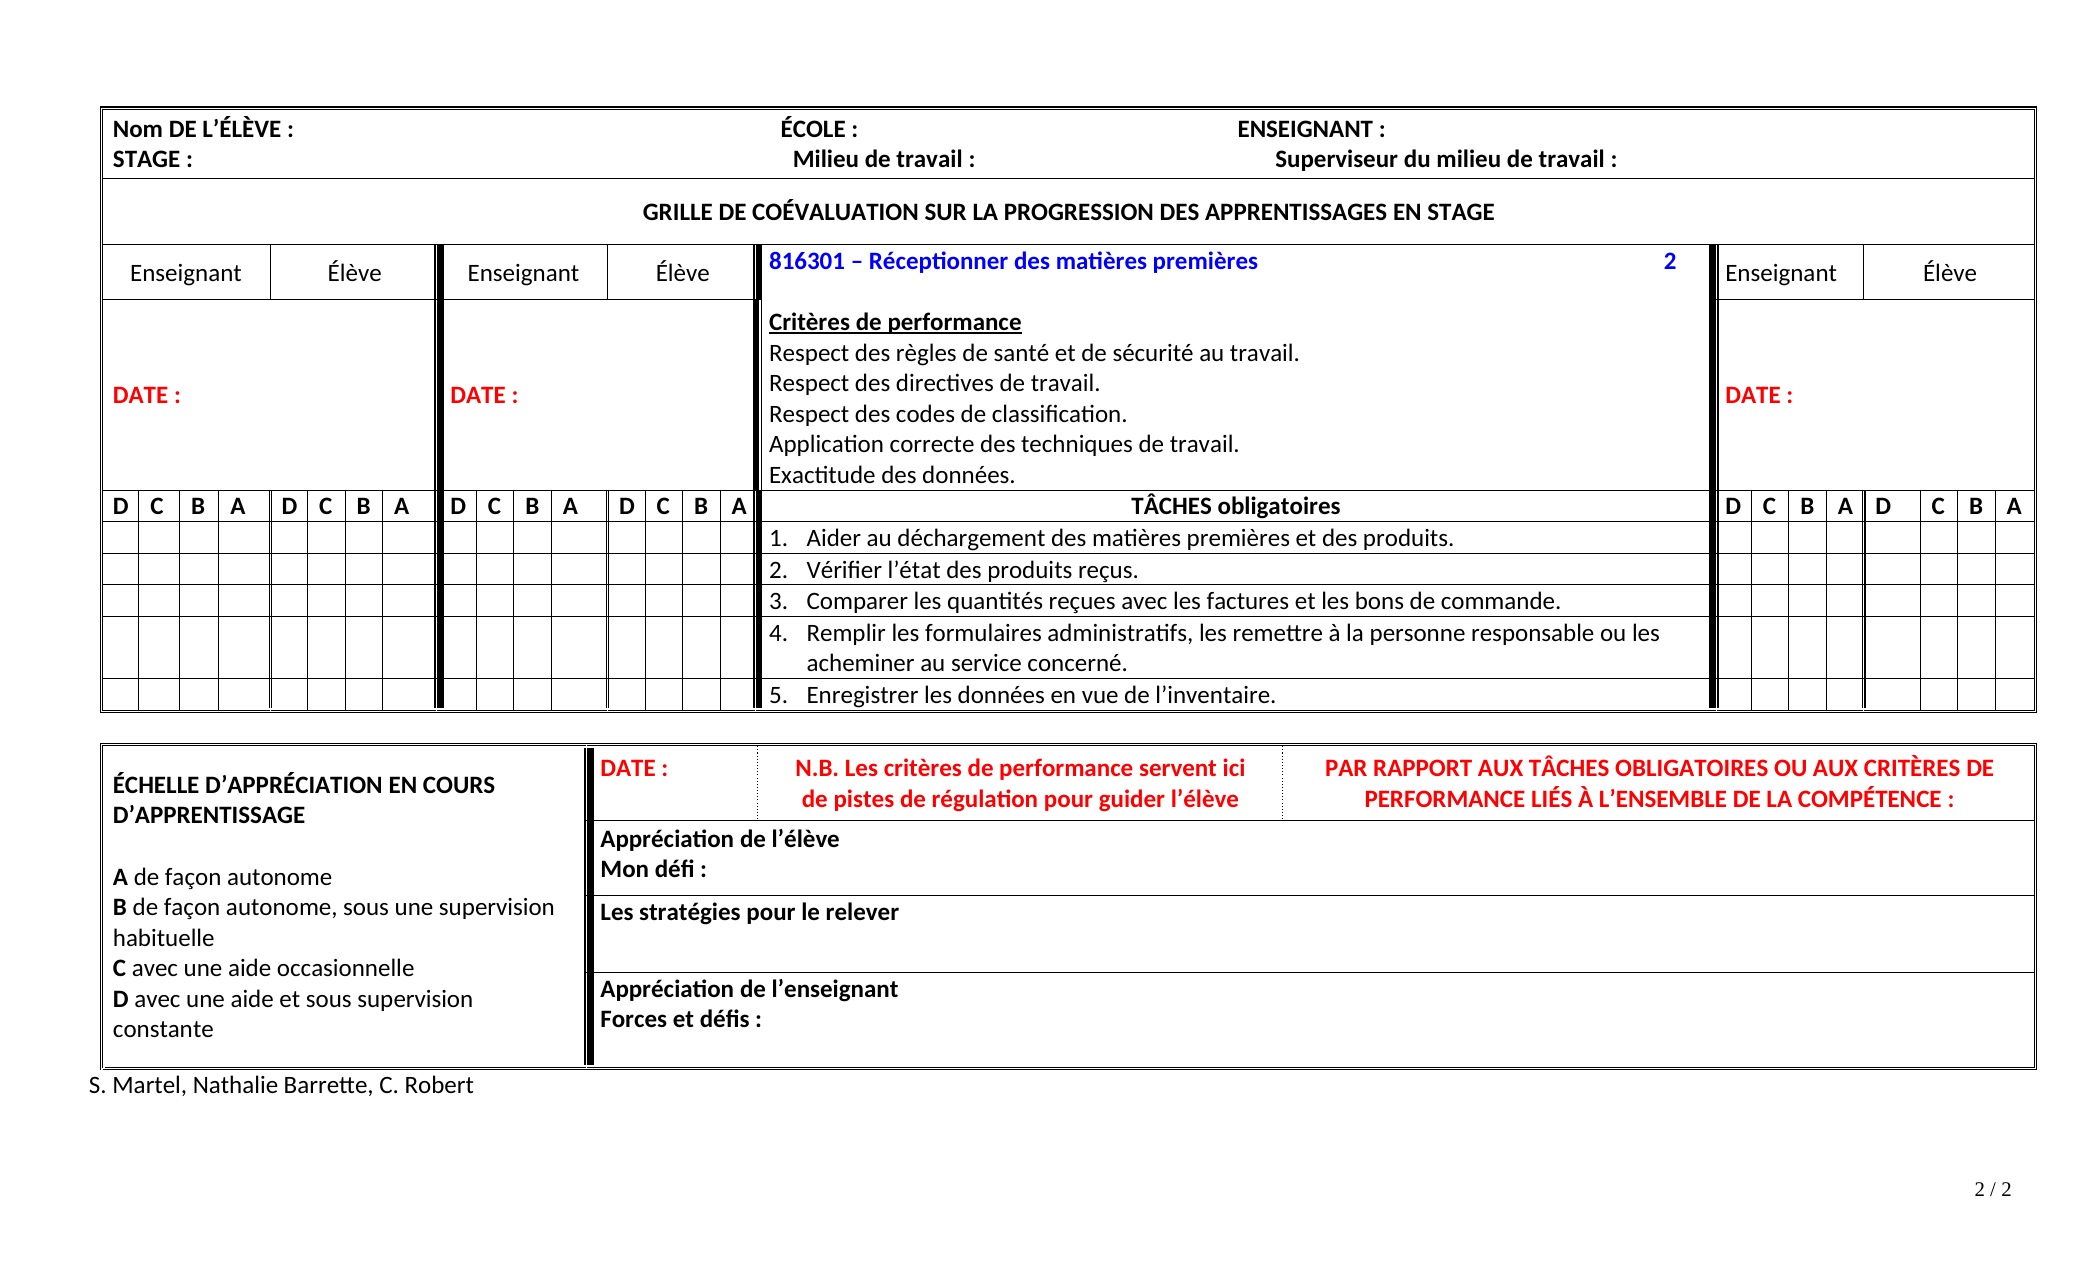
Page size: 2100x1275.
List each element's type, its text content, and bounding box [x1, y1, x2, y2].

table_cell [1921, 679, 1957, 709]
table_cell [514, 679, 551, 709]
table_cell A [1996, 491, 2034, 521]
table_cell [646, 554, 682, 584]
table_cell [1827, 585, 1862, 616]
table_cell [1996, 585, 2034, 616]
text S. Martel, Nathalie Barrette, C. Robert [89, 1070, 2011, 1100]
table_cell Élève [608, 245, 753, 299]
table_cell [477, 617, 513, 678]
table_cell C [1752, 491, 1788, 521]
table_cell [180, 679, 218, 709]
table_cell C [139, 491, 179, 521]
table_cell [1921, 617, 1957, 678]
table_cell DATE : [1719, 300, 2034, 489]
table_cell [270, 679, 307, 709]
table_cell [444, 585, 476, 616]
table_cell Enseignant [1719, 245, 1863, 299]
table_cell [683, 522, 720, 553]
table_cell [1958, 522, 1995, 553]
table_cell Enseignant [103, 245, 270, 299]
table_cell Vérifier l’état des produits reçus. [762, 554, 1709, 584]
table_cell [514, 554, 551, 584]
table_cell D [1719, 491, 1751, 521]
table_cell [180, 617, 218, 678]
table_cell [139, 679, 179, 709]
table_cell [272, 522, 307, 553]
table_cell [1719, 554, 1751, 584]
table_cell [1996, 617, 2034, 678]
table_cell [272, 617, 307, 678]
table_cell [346, 522, 382, 553]
table_header DATE : [589, 746, 758, 820]
table_cell [1921, 554, 1957, 584]
table_cell Appréciation de l’élève Mon défi : [594, 821, 2034, 894]
table_cell [477, 585, 513, 616]
table_cell [1789, 585, 1826, 616]
table_cell B [346, 491, 382, 521]
table_cell [477, 522, 513, 553]
table_cell [721, 585, 753, 616]
table_cell [552, 617, 606, 678]
table_cell [514, 617, 551, 678]
table_cell [1958, 585, 1995, 616]
table_cell [609, 522, 645, 553]
table_cell [103, 585, 138, 616]
table_cell [646, 617, 682, 678]
table_cell [646, 522, 682, 553]
table_cell [1714, 679, 1751, 709]
table_cell [1789, 679, 1826, 709]
table_cell Élève [271, 245, 434, 299]
table_cell C [1921, 491, 1957, 521]
table_cell GRILLE DE COÉVALUATION SUR EN STAGE [103, 179, 2034, 244]
table_cell [1719, 617, 1751, 678]
table_header ÉCHELLE D’APPRÉCIATION EN COURS D’APPRENTISSAGE A de façon autonome B de façon autonome, sous une supervision habituelle C avec une aide occasionnelle D avec une aide et sous supervision constante [101, 744, 589, 1067]
table_cell [1866, 585, 1920, 616]
table_cell [1719, 522, 1751, 553]
table_cell D [609, 491, 645, 521]
table_cell D [444, 491, 476, 521]
table_cell [1958, 554, 1995, 584]
table_cell [552, 585, 606, 616]
table_cell [139, 585, 179, 616]
table_cell [219, 679, 270, 709]
table_cell [1789, 617, 1826, 678]
table_cell [1827, 522, 1862, 553]
table_cell [1921, 585, 1957, 616]
table_cell [1789, 522, 1826, 553]
table_cell [1752, 522, 1788, 553]
table_cell [477, 554, 513, 584]
table_cell Les stratégies pour le relever [594, 896, 2034, 972]
table_cell [552, 522, 606, 553]
table_cell Aider au déchargement des matières premières et des produits. [762, 522, 1709, 553]
table_cell A [721, 491, 753, 521]
table_cell [514, 585, 551, 616]
table_cell [346, 585, 382, 616]
table_cell [219, 617, 269, 678]
table_cell [683, 617, 720, 678]
table_cell Enregistrer les données en vue de l’inventaire. [758, 679, 1714, 709]
table_cell [346, 617, 382, 678]
table_cell [1866, 522, 1920, 553]
table_cell D [272, 491, 307, 521]
table_cell C [646, 491, 682, 521]
table_cell [608, 679, 645, 709]
table_cell [1789, 554, 1826, 584]
table_cell B [1958, 491, 1995, 521]
table_cell Comparer les quantités reçues avec les factures et les bons de commande. [762, 585, 1709, 616]
table_cell [219, 585, 269, 616]
table_cell D [1866, 491, 1920, 521]
table_cell [1996, 554, 2034, 584]
table_cell [1752, 679, 1788, 709]
table_cell [180, 522, 218, 553]
table_cell [103, 522, 138, 553]
table_cell D [103, 491, 138, 521]
table_header Nom DE L’ÉLÈVE : ÉCOLE : ENSEIGNANT : STAGE : Milieu de travail : Superviseur du milieu de travail : [103, 110, 2034, 177]
table_cell [103, 679, 138, 709]
table_cell [609, 617, 645, 678]
table_cell [1864, 679, 1920, 709]
table_cell [139, 522, 179, 553]
table_cell Appréciation de l’enseignant Forces et défis : [589, 973, 2034, 1067]
table_cell [346, 554, 382, 584]
table_cell [1719, 585, 1751, 616]
table_cell [609, 585, 645, 616]
table_cell [272, 585, 307, 616]
table_cell [444, 554, 476, 584]
table_cell [308, 585, 345, 616]
table_cell [1996, 679, 2034, 709]
table_cell [683, 585, 720, 616]
table_cell [219, 554, 269, 584]
table_cell DATE : [103, 300, 434, 489]
table_cell A [1827, 491, 1862, 521]
table_cell [180, 585, 218, 616]
table_cell [721, 522, 753, 553]
table_cell [180, 554, 218, 584]
table_cell Élève [1864, 245, 2034, 299]
table_cell A [219, 491, 269, 521]
table_cell [383, 679, 439, 709]
table_cell [308, 617, 345, 678]
table_cell [308, 522, 345, 553]
table_cell [103, 617, 138, 678]
table_cell [103, 554, 138, 584]
table_cell [1752, 554, 1788, 584]
table_cell [646, 679, 682, 709]
table_cell [139, 554, 179, 584]
table_header N.B. Les critères de performance servent ici de pistes de régulation pour guider l’élève [758, 746, 1283, 820]
table_cell Enseignant [444, 245, 607, 299]
table_header Par rapport aux tâches obligatoires ou aux critères de performance liés à l’ensemble de : [1283, 746, 2034, 820]
table_cell B [180, 491, 218, 521]
table_cell [721, 554, 753, 584]
table_cell [514, 522, 551, 553]
table_cell [1866, 554, 1920, 584]
table_cell [139, 617, 179, 678]
table_cell [721, 679, 758, 709]
table_cell [1827, 617, 1862, 678]
table_cell [683, 679, 720, 709]
table_cell TÂCHES obligatoires [762, 491, 1709, 521]
table_cell [346, 679, 382, 709]
table_cell [272, 554, 307, 584]
table_cell [552, 679, 608, 709]
table_cell [308, 679, 345, 709]
table_cell [1752, 585, 1788, 616]
table_cell B [514, 491, 551, 521]
table_cell Remplir les formulaires administratifs, les remettre à la personne responsable ou les acheminer au service concerné. [762, 617, 1709, 678]
table_cell [444, 617, 476, 678]
table_cell [552, 554, 606, 584]
table_cell [1752, 617, 1788, 678]
table_cell A [383, 491, 434, 521]
table_cell [383, 554, 434, 584]
table_cell [219, 522, 269, 553]
table_cell [609, 554, 645, 584]
table_cell [383, 522, 434, 553]
table_cell [308, 554, 345, 584]
table_cell [444, 522, 476, 553]
table_cell [477, 679, 513, 709]
table_cell [383, 617, 434, 678]
table_cell DATE : [444, 300, 753, 489]
table_cell C [308, 491, 345, 521]
table_cell [646, 585, 682, 616]
table_cell [683, 554, 720, 584]
table_cell [383, 585, 434, 616]
table_cell [1827, 679, 1864, 709]
table_cell [1921, 522, 1957, 553]
table_cell [1996, 522, 2034, 553]
table_cell B [683, 491, 720, 521]
table_cell 816301 – Réceptionner des matières premières 2 Critères de performance Respect des règles de santé et de sécurité au travail. Respect des directives de travail. Respect des codes de classification. Application correcte des techniques de travail. Exactitude des données. [762, 245, 1709, 489]
table_cell [1958, 617, 1995, 678]
table_cell [439, 679, 476, 709]
table_cell [1958, 679, 1995, 709]
table_cell [1866, 617, 1920, 678]
table_cell [1827, 554, 1862, 584]
table_cell B [1789, 491, 1826, 521]
table_cell C [477, 491, 513, 521]
table_cell [721, 617, 753, 678]
table_cell A [552, 491, 606, 521]
